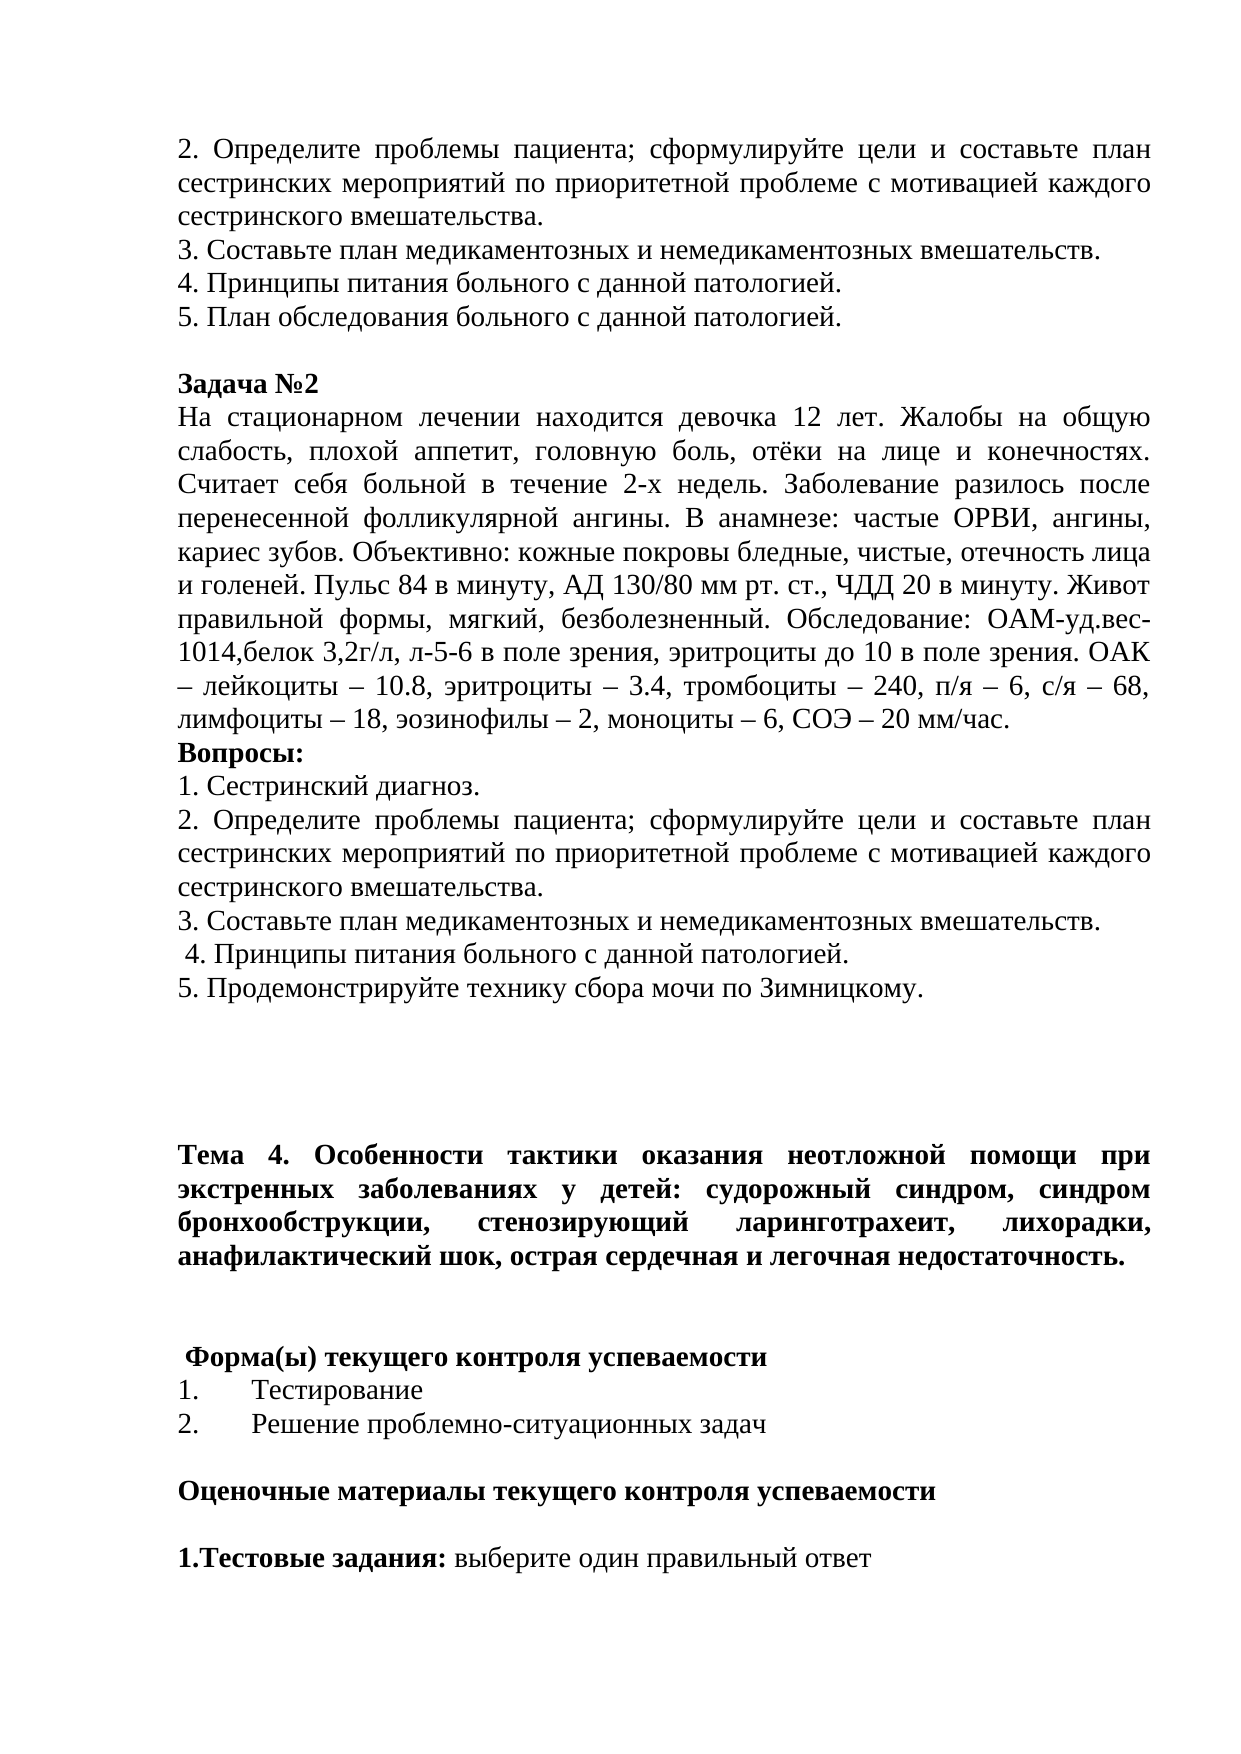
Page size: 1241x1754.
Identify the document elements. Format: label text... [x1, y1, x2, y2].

text Вопросы: [177, 735, 1152, 768]
text На стационарном лечении находится девочка 12 лет. Жалобы на общую слабость, плохой аппетит, головную боль, отёки на лице и конечностях. Считает себя больной в течение 2-х недель. Заболевание разилось после перенесенной фолликулярной ангины. В анамнезе: частые ОРВИ, ангины, кариес зубов. Объективно: кожные покровы бледные, чистые, отечность лица и голеней. Пульс 84 в минуту, АД 130/80 мм рт. ст., ЧДД 20 в минуту. Живот правильной формы, мягкий, безболезненный. Обследование: ОАМ-уд.вес-1014,белок 3,2г/л, л-5-6 в поле зрения, эритроциты до 10 в поле зрения. ОАК – лейкоциты – 10.8, эритроциты – 3.4, тромбоциты – 240, п/я – 6, с/я – 68, лимфоциты – 18, эозинофилы – 2, моноциты – 6, СОЭ – 20 мм/час. [177, 399, 1152, 735]
text 1. Тестирование [177, 1372, 1152, 1406]
text 2. Решение проблемно-ситуационных задач [177, 1406, 1152, 1439]
text 1.Тестовые задания: выберите один правильный ответ [177, 1540, 1152, 1573]
text Тема 4. Особенности тактики оказания неотложной помощи при экстренных заболеваниях у детей: судорожный синдром, синдром бронхообструкции, стенозирующий ларинготрахеит, лихорадки, анафилактический шок, острая сердечная и легочная недостаточность. [177, 1137, 1152, 1272]
text 1. Сестринский диагноз. [177, 768, 1152, 802]
text 5. Продемонстрируйте технику сбора мочи по Зимницкому. [177, 970, 1152, 1003]
text 2. Определите проблемы пациента; сформулируйте цели и составьте план сестринских мероприятий по приоритетной проблеме с мотивацией каждого сестринского вмешательства. [177, 131, 1152, 232]
text 2. Определите проблемы пациента; сформулируйте цели и составьте план сестринских мероприятий по приоритетной проблеме с мотивацией каждого сестринского вмешательства. [177, 802, 1152, 903]
text 3. Составьте план медикаментозных и немедикаментозных вмешательств. [177, 232, 1152, 265]
text Задача №2 [177, 366, 1152, 399]
text Оценочные материалы текущего контроля успеваемости [177, 1473, 1152, 1506]
text Форма(ы) текущего контроля успеваемости [177, 1339, 1152, 1372]
text 3. Составьте план медикаментозных и немедикаментозных вмешательств. [177, 903, 1152, 936]
text 4. Принципы питания больного с данной патологией. [177, 265, 1152, 299]
text 5. План обследования больного с данной патологией. [177, 299, 1152, 332]
text 4. Принципы питания больного с данной патологией. [177, 936, 1152, 970]
